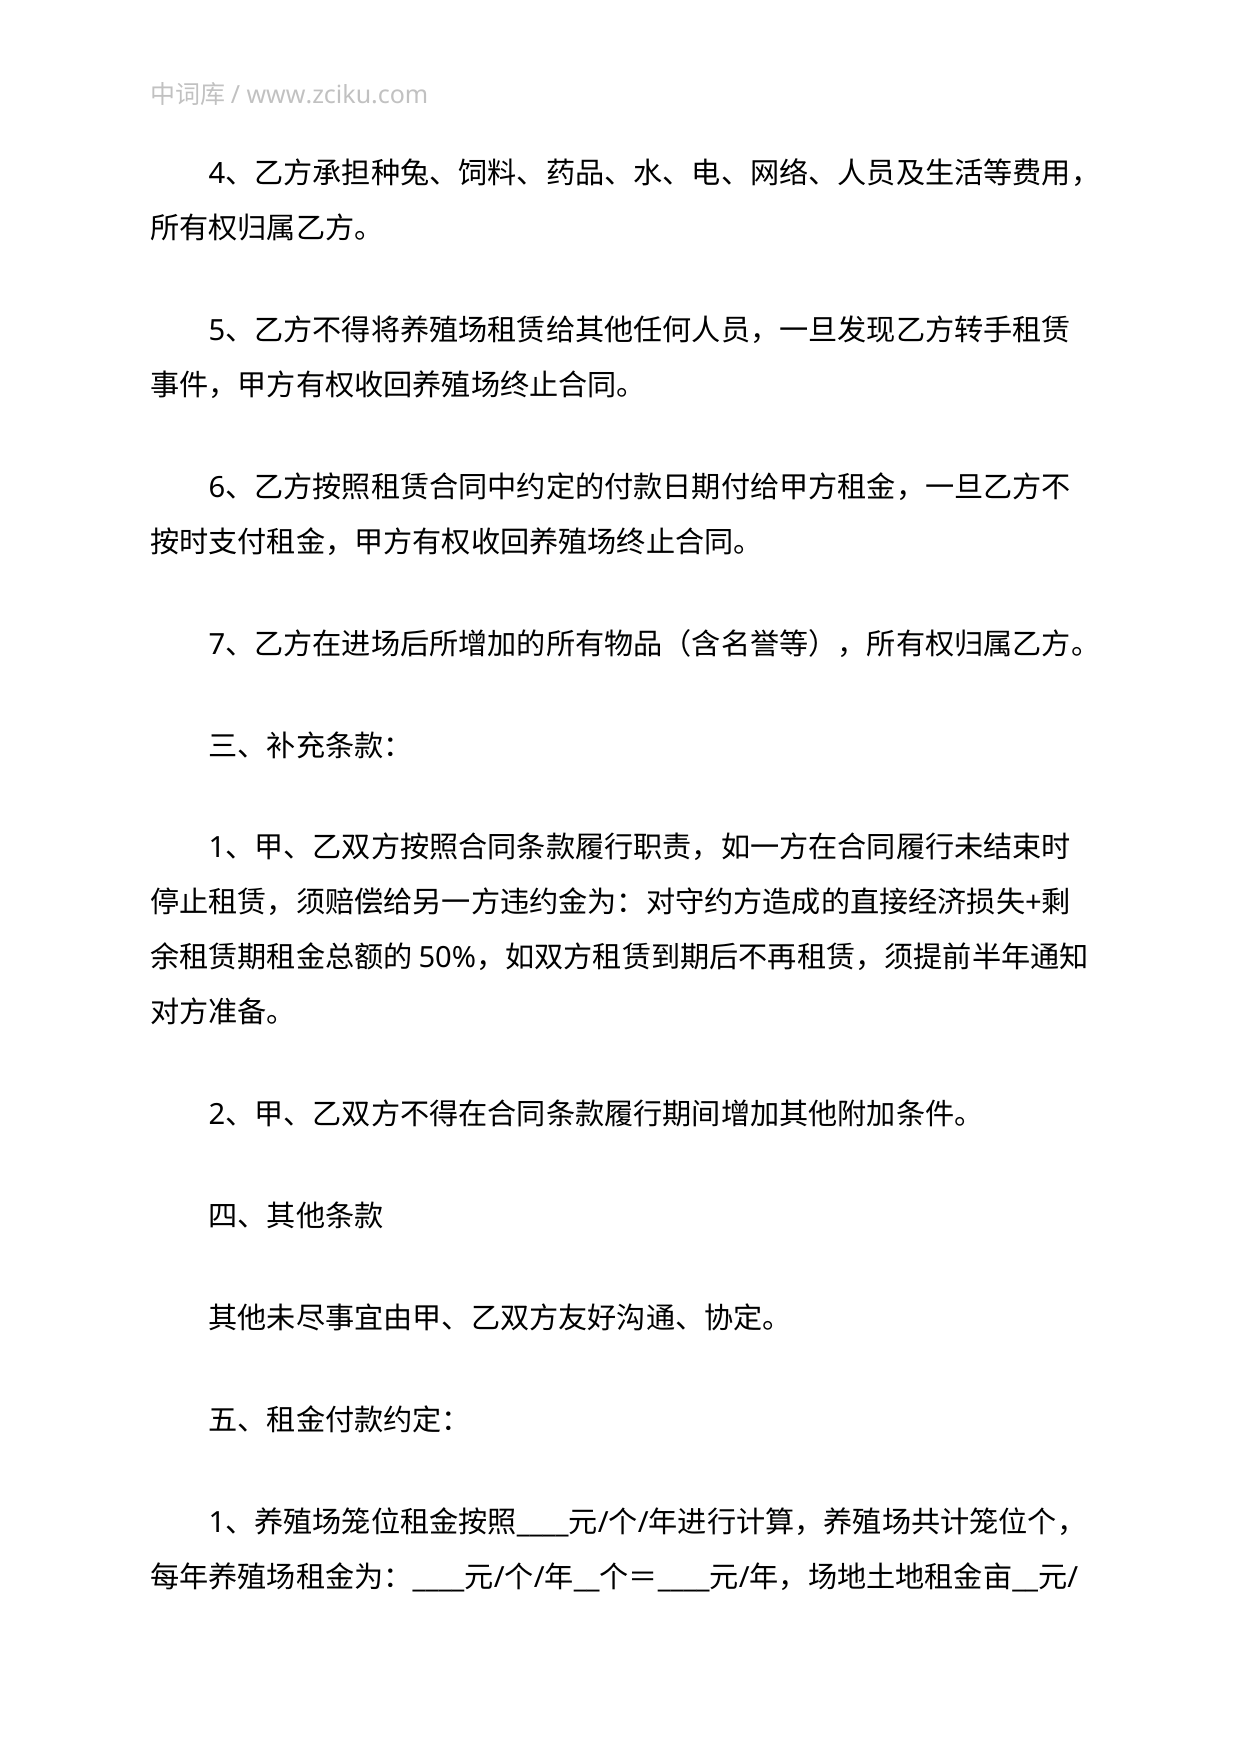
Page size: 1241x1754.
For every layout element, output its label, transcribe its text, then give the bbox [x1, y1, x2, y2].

text 四、其他条款 [150, 1193, 1090, 1235]
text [150, 1498, 1090, 1596]
text 三、补充条款： [150, 722, 1090, 764]
text 5、乙方不得将养殖场租赁给其他任何人员，一旦发现乙方转手租赁事件，甲方有权收回养殖场终止合同。 [150, 307, 1090, 404]
text 2、甲、乙双方不得在合同条款履行期间增加其他附加条件。 [150, 1091, 1090, 1133]
text 7、乙方在进场后所增加的所有物品（含名誉等），所有权归属乙方。 [150, 620, 1090, 663]
text 1、甲、乙双方按照合同条款履行职责，如一方在合同履行未结束时停止租赁，须赔偿给另一方违约金为：对守约方造成的直接经济损失+剩余租赁期租金总额的50%，如双方租赁到期后不再租赁，须提前半年通知对方准备。 [150, 824, 1090, 1031]
text 6、乙方按照租赁合同中约定的付款日期付给甲方租金，一旦乙方不按时支付租金，甲方有权收回养殖场终止合同。 [150, 463, 1090, 561]
text 五、租金付款约定： [150, 1396, 1090, 1439]
text 4、乙方承担种兔、饲料、药品、水、电、网络、人员及生活等费用，所有权归属乙方。 [150, 150, 1090, 247]
text 其他未尽事宜由甲、乙双方友好沟通、协定。 [150, 1294, 1090, 1337]
